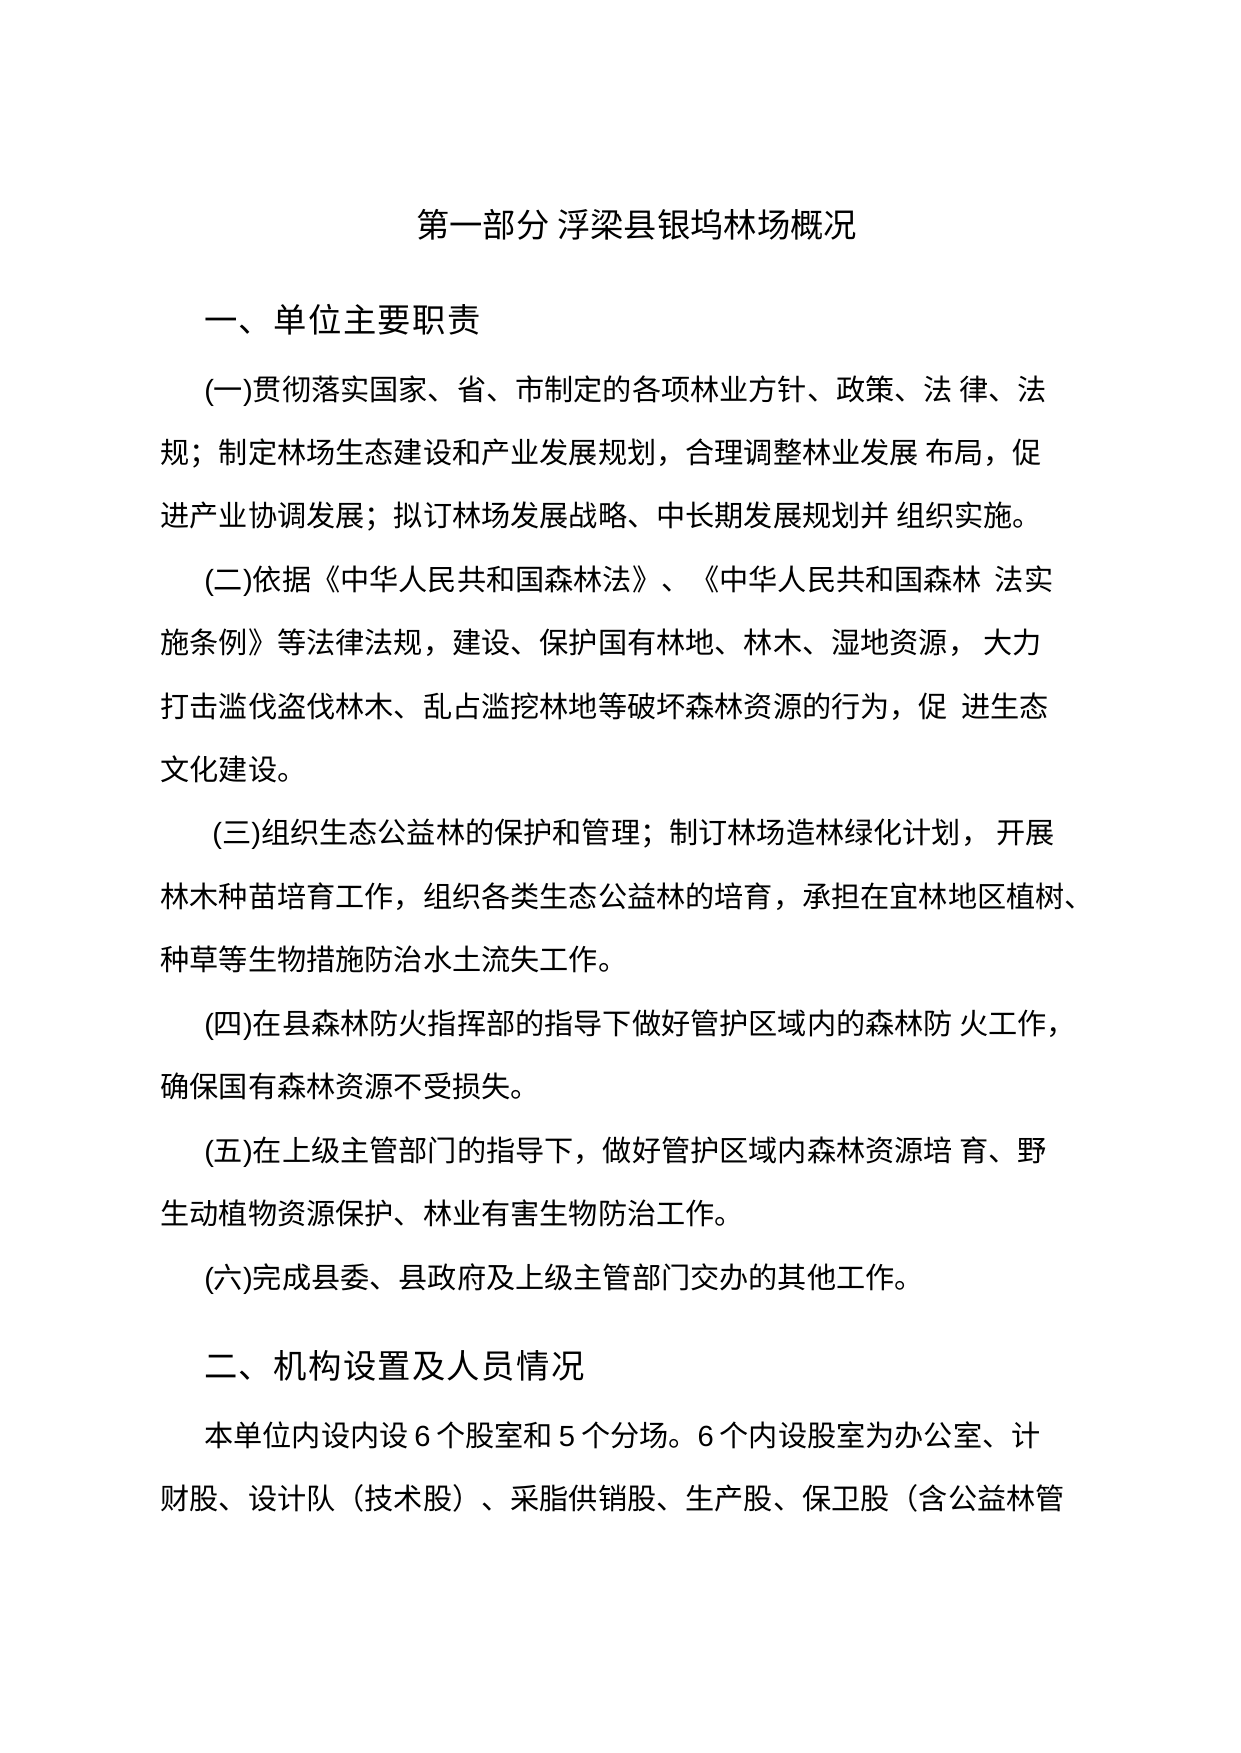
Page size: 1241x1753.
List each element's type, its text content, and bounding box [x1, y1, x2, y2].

text (四)在县森林防火指挥部的指导下做好管护区域内的森林防 火工作，确保国有森林资源不受损失。 [160, 1000, 1069, 1106]
text (六)完成县委、县政府及上级主管部门交办的其他工作。 [160, 1254, 1069, 1296]
text (五)在上级主管部门的指导下，做好管护区域内森林资源培 育、野生动植物资源保护、林业有害生物防治工作。 [160, 1127, 1069, 1233]
text 第一部分 浮梁县银坞林场概况 [160, 199, 1069, 247]
text (三)组织生态公益林的保护和管理；制订林场造林绿化计划， 开展林木种苗培育工作，组织各类生态公益林的培育，承担在宜林地区植树、种草等生物措施防治水土流失工作。 [160, 810, 1069, 979]
text (一)贯彻落实国家、省、市制定的各项林业方针、政策、法 律、法规；制定林场生态建设和产业发展规划，合理调整林业发展 布局，促进产业协调发展；拟订林场发展战略、中长期发展规划并 组织实施。 [160, 366, 1069, 535]
text 二、机构设置及人员情况 [160, 1340, 1069, 1388]
text (二)依据《中华人民共和国森林法》、《中华人民共和国森林 法实施条例》等法律法规，建设、保护国有林地、林木、湿地资源， 大力打击滥伐盗伐林木、乱占滥挖林地等破坏森林资源的行为，促 进生态文化建设。 [160, 556, 1069, 789]
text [160, 1412, 1069, 1518]
text 一、单位主要职责 [160, 294, 1069, 342]
